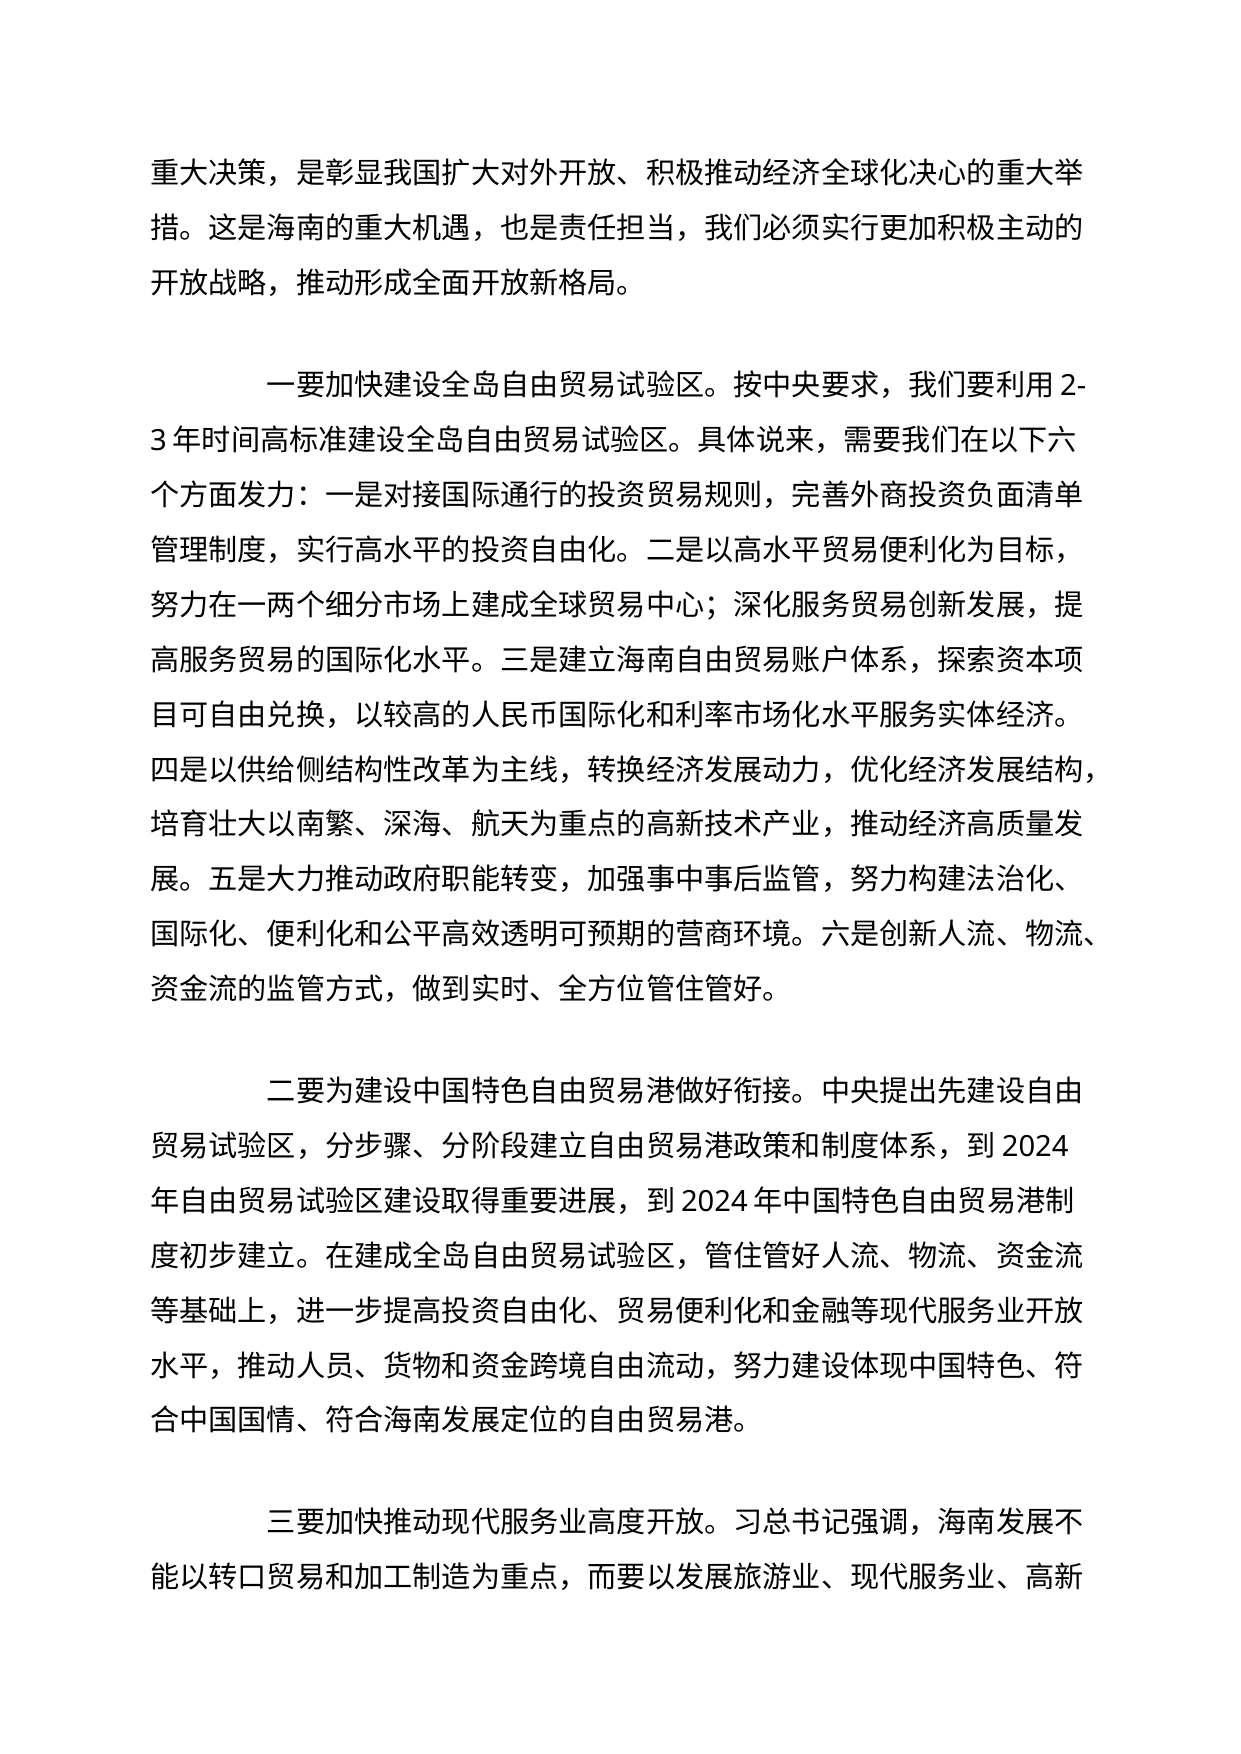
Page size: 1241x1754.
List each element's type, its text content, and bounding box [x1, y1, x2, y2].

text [150, 1499, 1090, 1596]
text 二要为建设中国特色自由贸易港做好衔接。中央提出先建设自由贸易试验区，分步骤、分阶段建立自由贸易港政策和制度体系，到2024年自由贸易试验区建设取得重要进展，到2024年中国特色自由贸易港制度初步建立。在建成全岛自由贸易试验区，管住管好人流、物流、资金流等基础上，进一步提高投资自由化、贸易便利化和金融等现代服务业开放水平，推动人员、货物和资金跨境自由流动，努力建设体现中国特色、符合中国国情、符合海南发展定位的自由贸易港。 [150, 1067, 1090, 1439]
text 一要加快建设全岛自由贸易试验区。按中央要求，我们要利用2-3年时间高标准建设全岛自由贸易试验区。具体说来，需要我们在以下六个方面发力：一是对接国际通行的投资贸易规则，完善外商投资负面清单管理制度，实行高水平的投资自由化。二是以高水平贸易便利化为目标，努力在一两个细分市场上建成全球贸易中心；深化服务贸易创新发展，提高服务贸易的国际化水平。三是建立海南自由贸易账户体系，探索资本项目可自由兑换，以较高的人民币国际化和利率市场化水平服务实体经济。四是以供给侧结构性改革为主线，转换经济发展动力，优化经济发展结构，培育壮大以南繁、深海、航天为重点的高新技术产业，推动经济高质量发展。五是大力推动政府职能转变，加强事中事后监管，努力构建法治化、国际化、便利化和公平高效透明可预期的营商环境。六是创新人流、物流、资金流的监管方式，做到实时、全方位管住管好。 [150, 362, 1090, 1008]
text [150, 150, 1090, 302]
